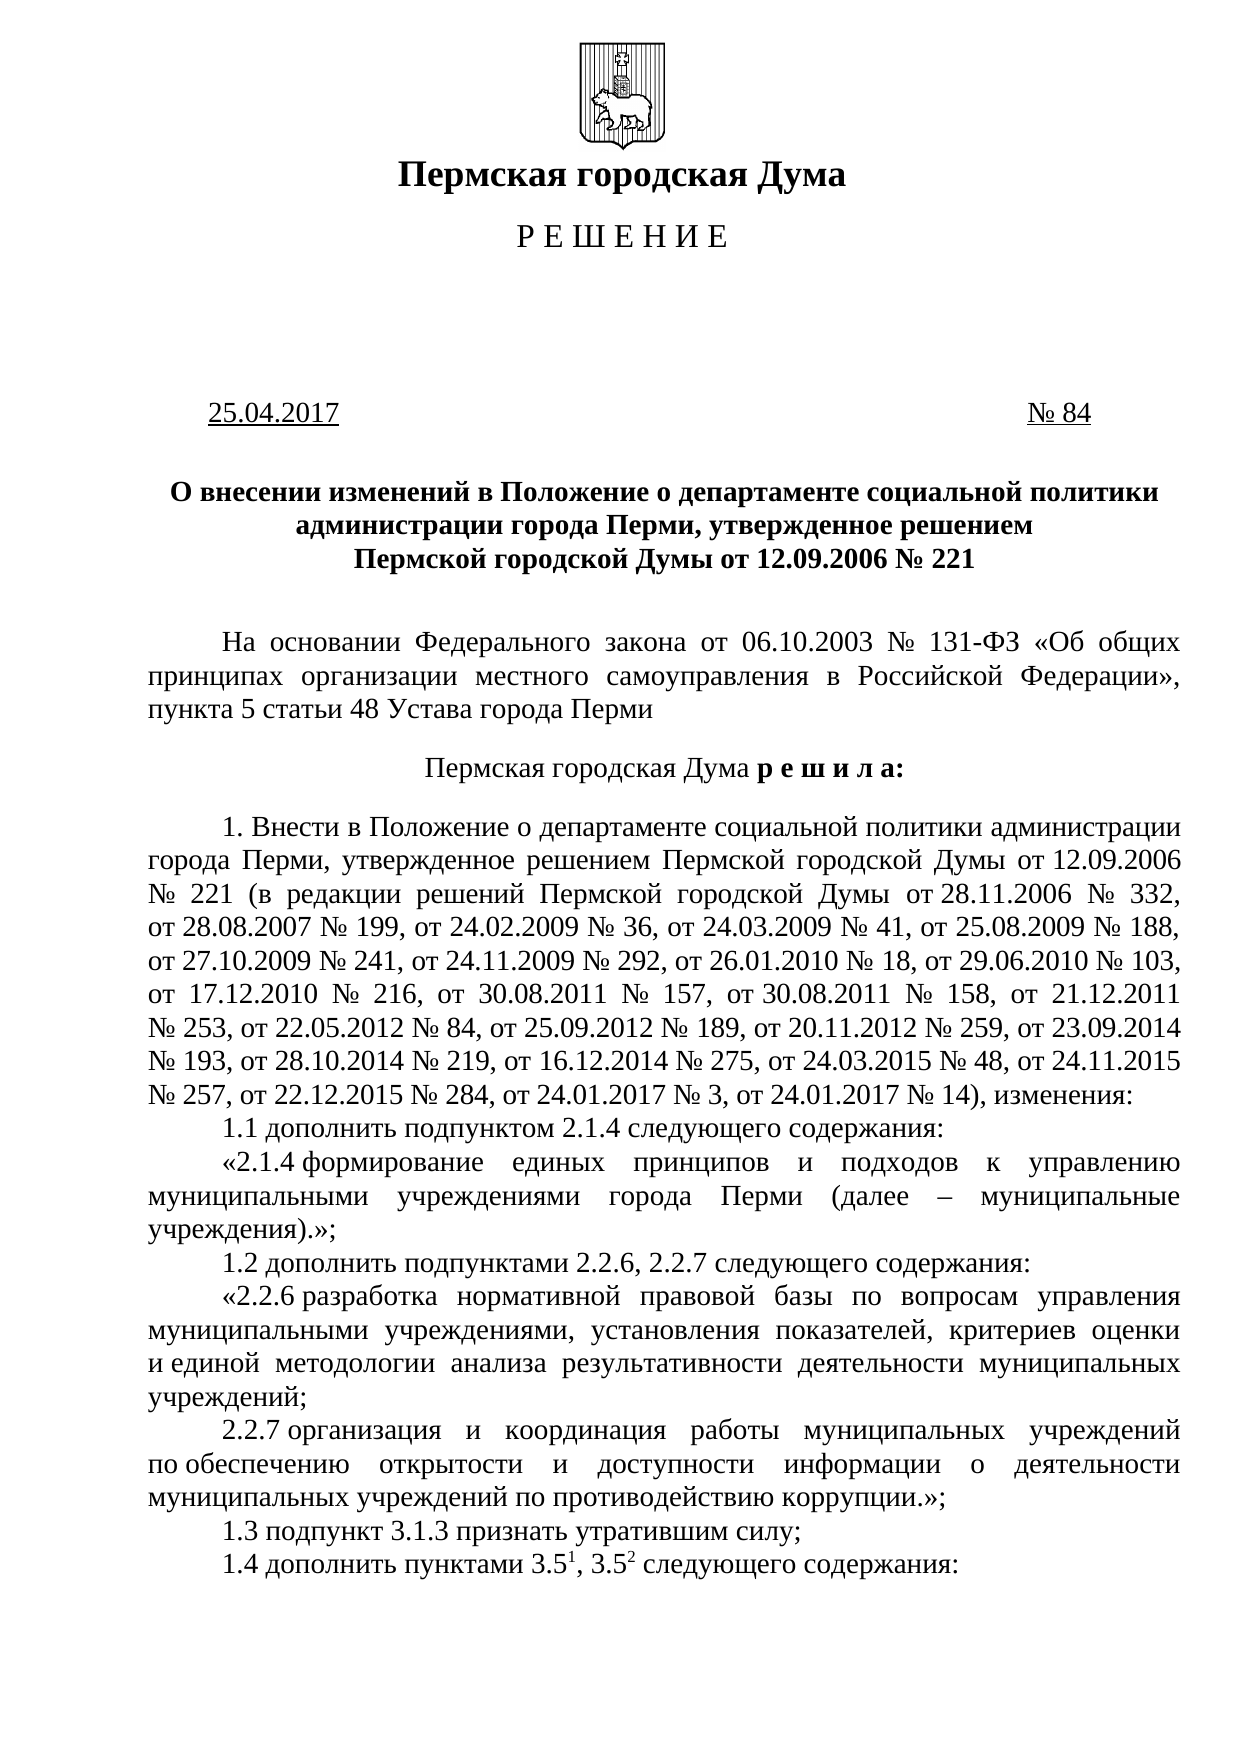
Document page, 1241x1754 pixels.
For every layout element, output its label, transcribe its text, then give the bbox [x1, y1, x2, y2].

text 1.3 подпункт 3.1.3 признать утратившим силу; [148, 1513, 1181, 1547]
text «2.1.4 формирование единых принципов и подходов к управлению муниципальными учреждениями города Перми (далее – муниципальные учреждения).»; [148, 1144, 1181, 1245]
text На основании Федерального закона от 06.10.2003 № 131-ФЗ «Об общих принципах организации местного самоуправления в Российской Федерации», пункта 5 статьи 48 Устава города Перми [148, 624, 1181, 725]
text Пермской городской Думы от 12.09.2006 № 221 [148, 541, 1181, 574]
text 1. Внести в Положение о департаменте социальной политики администрации города Перми, утвержденное решением Пермской городской Думы от 12.09.2006 № 221 (в редакции решений Пермской городской Думы от 28.11.2006 № 332, от 28.08.2007 № 199, от 24.02.2009 № 36, от 24.03.2009 № 41, от 25.08.2009 № 188, от 27.10.2009 № 241, от 24.11.2009 № 292, от 26.01.2010 № 18, от 29.06.2010 № 103, от 17.12.2010 № 216, от 30.08.2011 № 157, от 30.08.2011 № 158, от 21.12.2011 № 253, от 22.05.2012 № 84, от 25.09.2012 № 189, от 20.11.2012 № 259, от 23.09.2014 № 193, от 28.10.2014 № 219, от 16.12.2014 № 275, от 24.03.2015 № 48, от 24.11.2015 № 257, от 22.12.2015 № 284, от 24.01.2017 № 3, от 24.01.2017 № 14), изменения: [148, 809, 1181, 1111]
text 1.4 дополнить пунктами 3.51, 3.52 следующего содержания: [148, 1547, 1181, 1580]
text О внесении изменений в Положение о департаменте социальной политики администрации города Перми, утвержденное решением [148, 474, 1181, 541]
text 2.2.7 организация и координация работы муниципальных учреждений по обеспечению открытости и доступности информации о деятельности муниципальных учреждений по противодействию коррупции.»; [148, 1412, 1181, 1513]
text 1.1 дополнить подпунктом 2.1.4 следующего содержания: [148, 1111, 1181, 1144]
text 1.2 дополнить подпунктами 2.2.6, 2.2.7 следующего содержания: [148, 1245, 1181, 1278]
text «2.2.6 разработка нормативной правовой базы по вопросам управления муниципальными учреждениями, установления показателей, критериев оценки и единой методологии анализа результативности деятельности муниципальных учреждений; [148, 1278, 1181, 1412]
text Пермская городская Дума р е ш и л а: [148, 750, 1181, 784]
